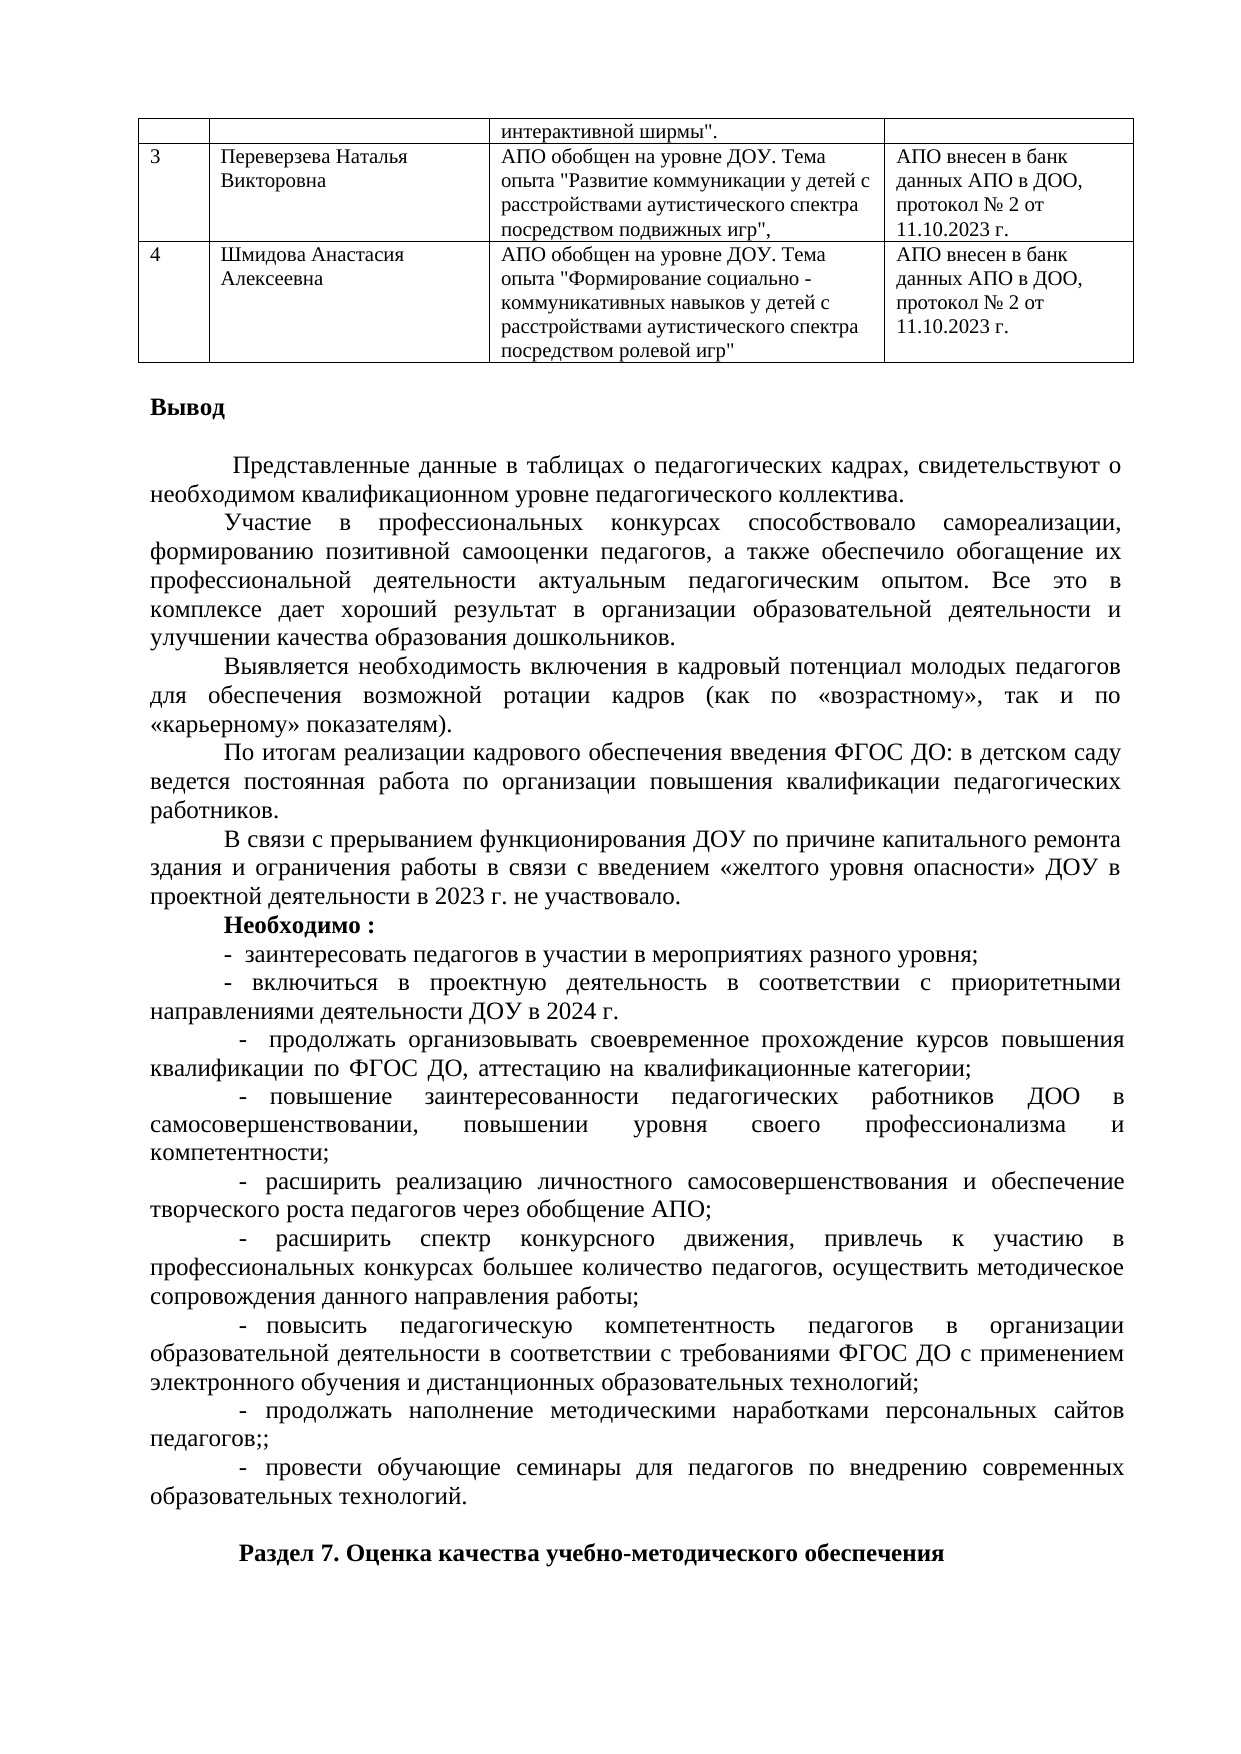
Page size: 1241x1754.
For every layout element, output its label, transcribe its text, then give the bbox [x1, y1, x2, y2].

list продолжать организовывать своевременное прохождение курсов повышения квалификации по ФГОС ДО, аттестацию на квалификационные категории; [150, 1025, 1124, 1082]
table_cell 3 [139, 144, 209, 241]
table_cell 4 [139, 242, 209, 362]
text Раздел 7. Оценка качества учебно-методического обеспечения [150, 1540, 1122, 1568]
text Участие в профессиональных конкурсах способствовало самореализации, формированию позитивной самооценки педагогов, а также обеспечило обогащение их профессиональной деятельности актуальным педагогическим опытом. Все это в комплексе дает хороший результат в организации образовательной деятельности и улучшении качества образования дошкольников. [150, 507, 1122, 651]
text - включиться в проектную деятельность в соответствии с приоритетными направлениями деятельности ДОУ в 2024 г. [150, 967, 1122, 1025]
text В связи с прерыванием функционирования ДОУ по причине капитального ремонта здания и ограничения работы в связи с введением «желтого уровня опасности» ДОУ в проектной деятельности в 2023 г. не участвовало. [150, 824, 1122, 910]
table_cell АПО внесен в банк данных АПО в ДОО, протокол № 2 от 11.10.2023 г. [885, 242, 1133, 362]
table_cell 2 [139, 119, 209, 143]
list расширить спектр конкурсного движения, привлечь к участию в профессиональных конкурсах большее количество педагогов, осуществить методическое сопровождения данного направления работы; [150, 1224, 1124, 1311]
table_cell Переверзева Наталья Викторовна [210, 144, 489, 241]
text - заинтересовать педагогов в участии в мероприятиях разного уровня; [150, 939, 1122, 967]
list продолжать наполнение методическими наработками персональных сайтов педагогов;; [150, 1397, 1124, 1453]
text Вывод [150, 392, 1122, 421]
list расширить реализацию личностного самосовершенствования и обеспечение творческого роста педагогов через обобщение АПО; [150, 1167, 1124, 1224]
text Выявляется необходимость включения в кадровый потенциал молодых педагогов для обеспечения возможной ротации кадров (как по «возрастному», так и по «карьерному» показателям). [150, 651, 1122, 737]
text Необходимо : [150, 910, 1122, 939]
table_cell АПО обобщен на уровне ДОУ. Тема опыта "Развитие коммуникации у детей с расстройствами аутистического спектра посредством подвижных игр", [490, 144, 884, 241]
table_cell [885, 119, 1133, 143]
list повышение заинтересованности педагогических работников ДОО в самосовершенствовании, повышении уровня своего профессионализма и компетентности; [150, 1082, 1124, 1167]
table_cell Шмидова Анастасия Алексеевна [210, 242, 489, 362]
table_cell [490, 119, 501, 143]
list повысить педагогическую компетентность педагогов в организации образовательной деятельности в соответствии с требованиями ФГОС ДО с применением электронного обучения и дистанционных образовательных технологий; [150, 1311, 1124, 1397]
text Представленные данные в таблицах о педагогических кадрах, свидетельствуют о необходимом квалификационном уровне педагогического коллектива. [150, 450, 1122, 507]
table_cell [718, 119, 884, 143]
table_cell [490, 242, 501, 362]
table_cell АПО внесен в банк данных АПО в ДОО, протокол № 2 от 11.10.2023 г. [885, 144, 1133, 241]
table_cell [210, 119, 489, 143]
list провести обучающие семинары для педагогов по внедрению современных образовательных технологий. [150, 1453, 1124, 1511]
table_cell АПО обобщен на уровне ДОУ. Тема опыта "Формирование социально - коммуникативных навыков у детей с расстройствами аутистического спектра посредством ролевой игр" [735, 242, 884, 362]
text По итогам реализации кадрового обеспечения введения ФГОС ДО: в детском саду ведется постоянная работа по организации повышения квалификации педагогических работников. [150, 737, 1122, 824]
